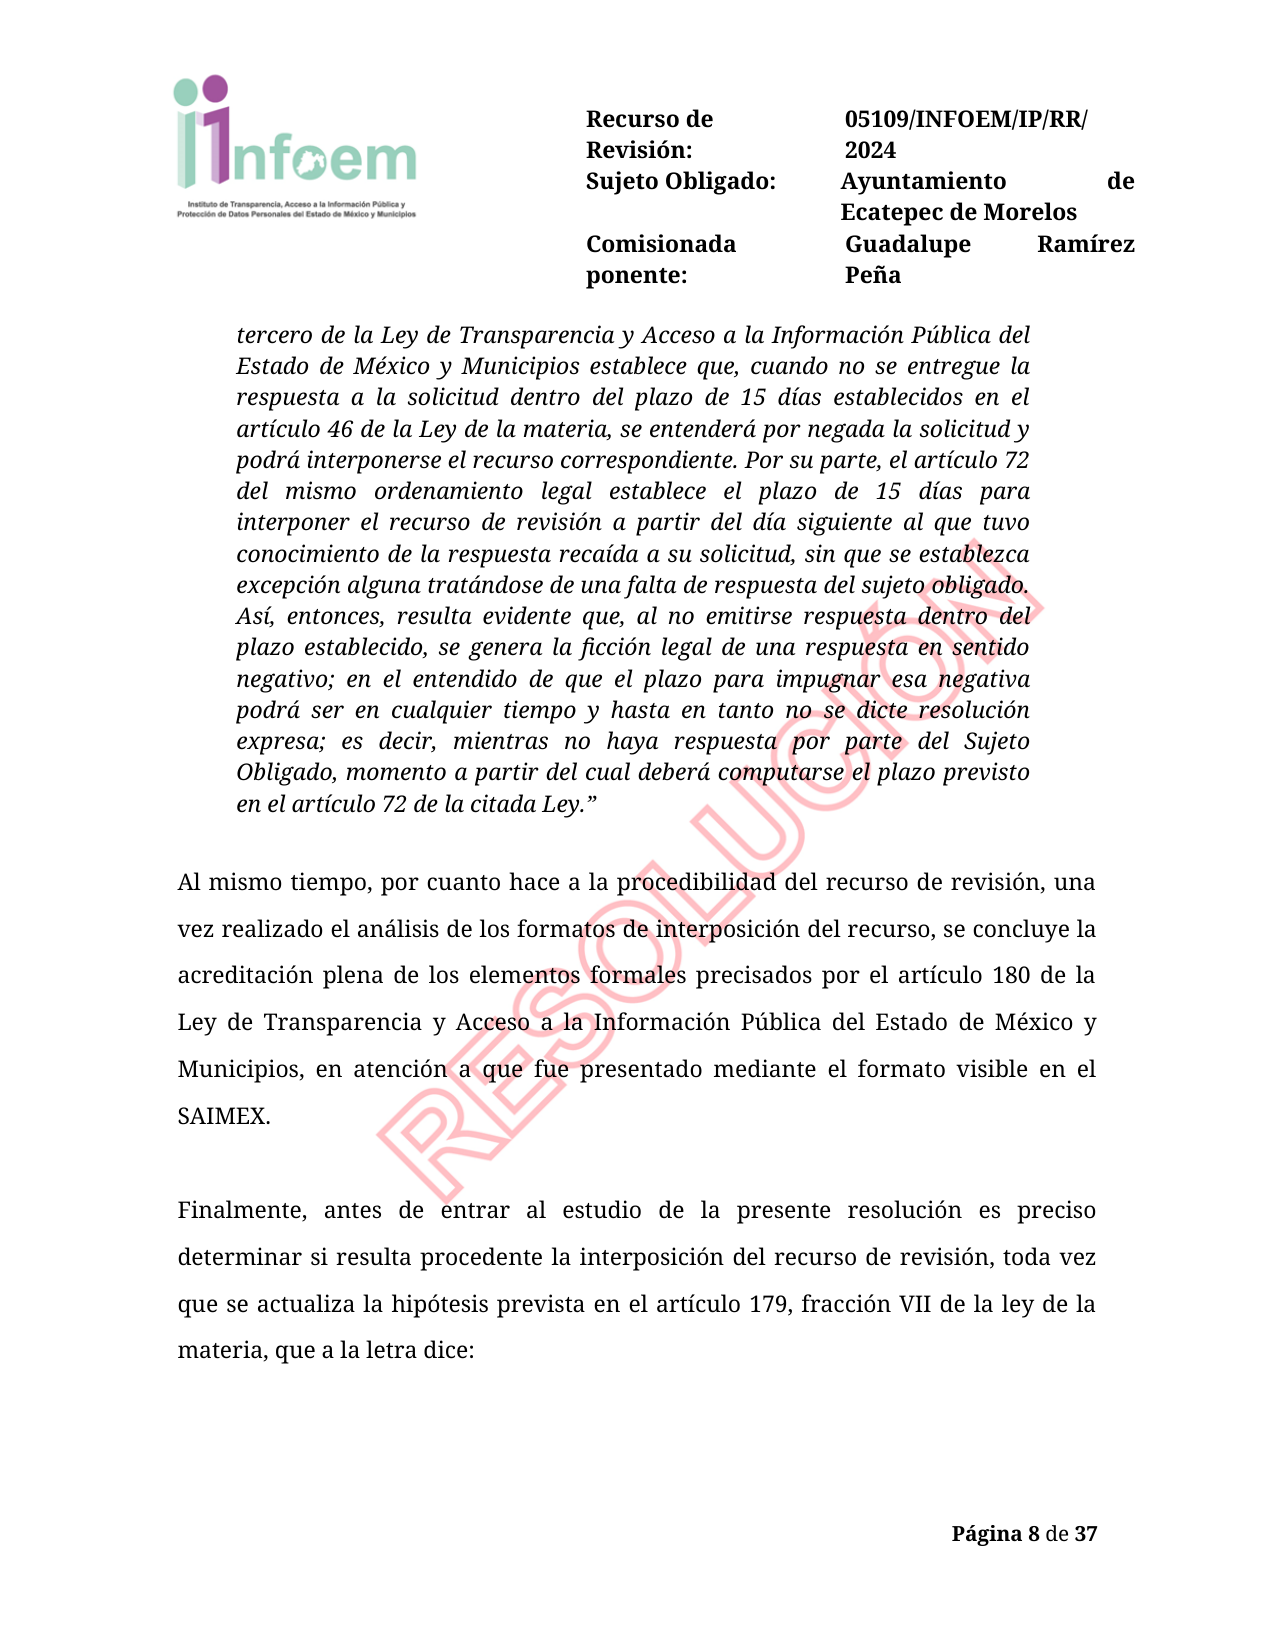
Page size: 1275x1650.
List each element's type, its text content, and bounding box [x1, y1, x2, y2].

text Finalmente, antes de entrar al estudio de la presente resolución es preciso determinar si resulta procedente la interposición del recurso de revisión, toda vez que se actualiza la hipótesis prevista en el artículo 179, fracción VII de la ley de la materia, que a la letra dice: [177, 1194, 1098, 1366]
picture [53, 14, 1275, 1650]
text Al mismo tiempo, por cuanto hace a la procedibilidad del recurso de revisión, una vez realizado el análisis de los formatos de interposición del recurso, se concluye la acreditación plena de los elementos formales precisados por el artículo 180 de la Ley de Transparencia y Acceso a la Información Pública del Estado de México y Municipios, en atención a que fue presentado mediante el formato visible en el SAIMEX. [177, 866, 1098, 1131]
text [236, 319, 1034, 819]
